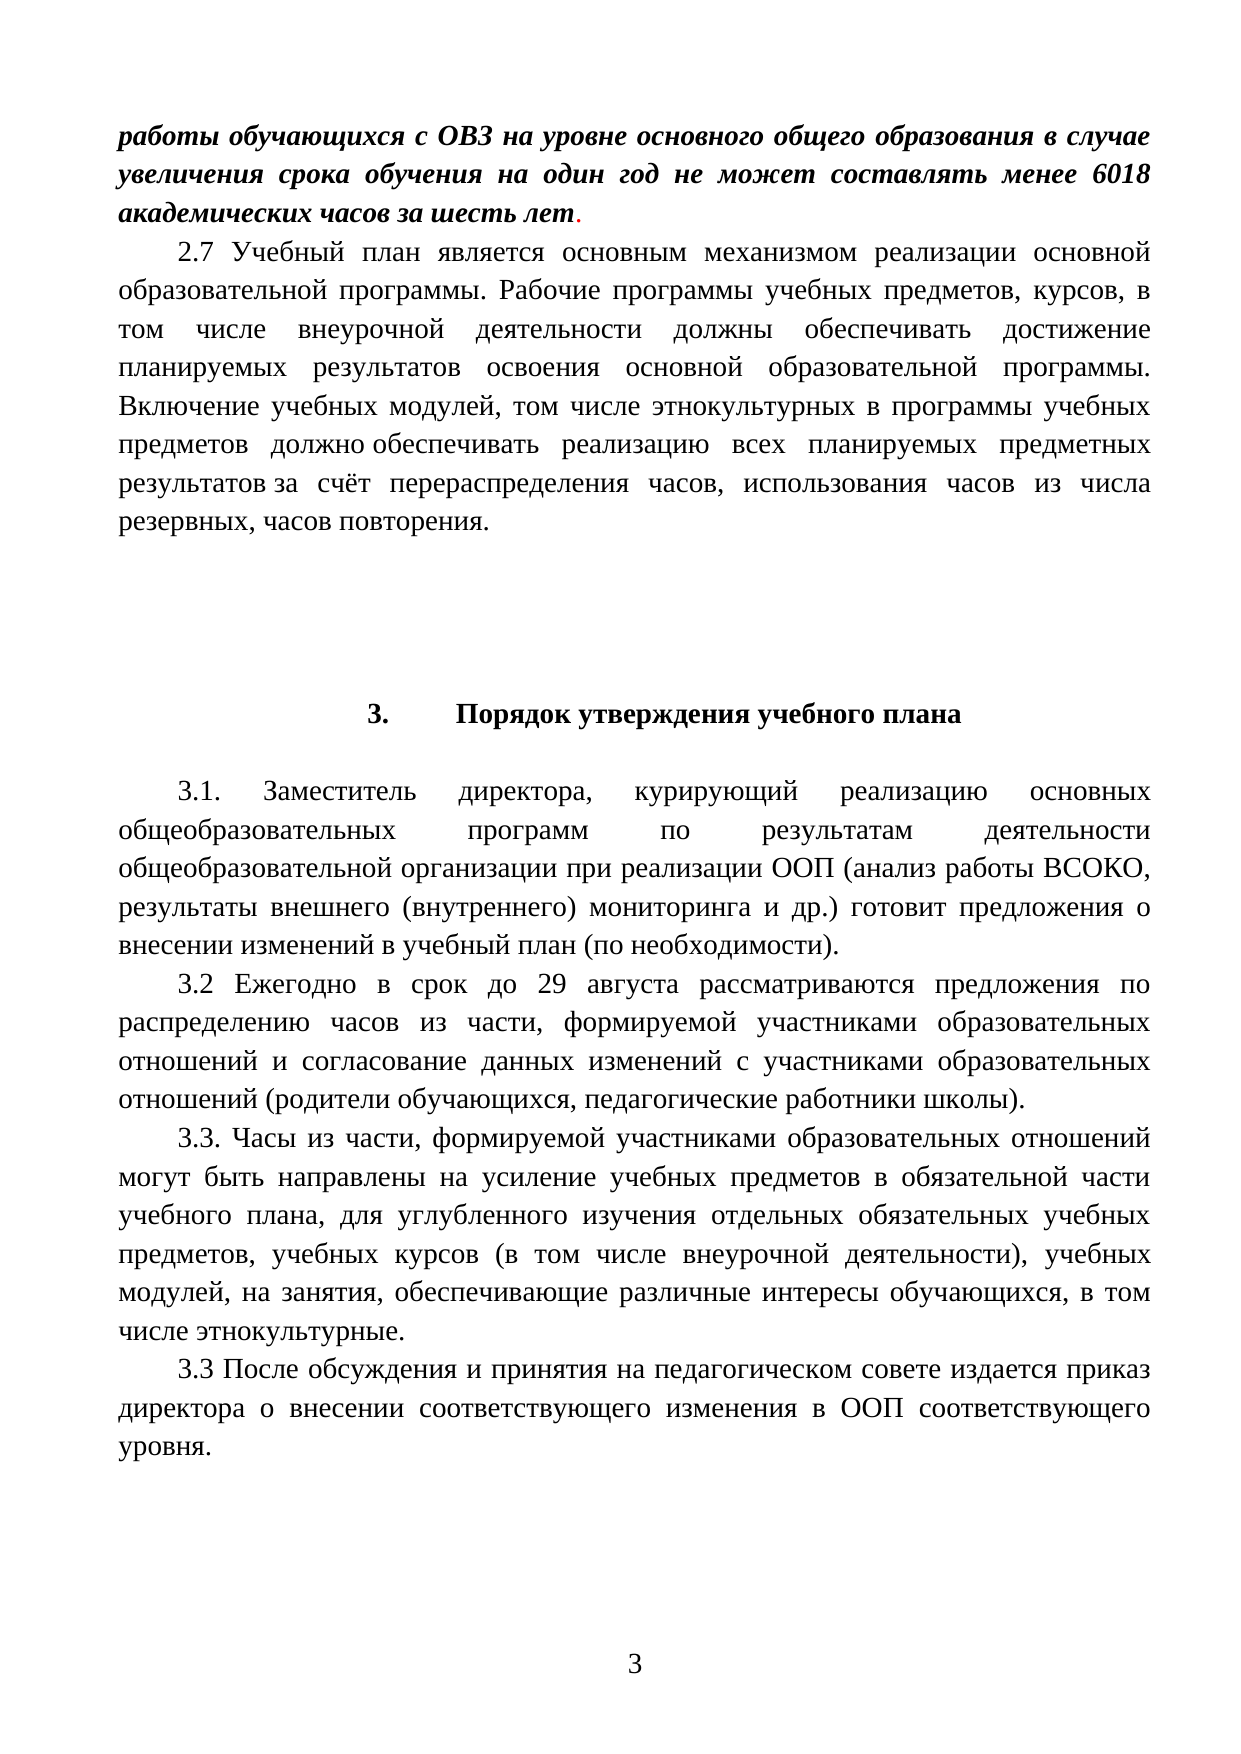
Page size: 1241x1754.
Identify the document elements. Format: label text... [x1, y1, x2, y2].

text 2.7 Учебный план является основным механизмом реализации основной образовательной программы. Рабочие программы учебных предметов, курсов, в том числе внеурочной деятельности должны обеспечивать достижение планируемых результатов освоения основной образовательной программы. Включение учебных модулей, том числе этнокультурных в программы учебных предметов должно обеспечивать реализацию всех планируемых предметных результатов за счёт перераспределения часов, использования часов из числа резервных, часов повторения. [118, 234, 1152, 537]
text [118, 118, 1152, 229]
text 3.1. Заместитель директора, курирующий реализацию основных общеобразовательных программ по результатам деятельности общеобразовательной организации при реализации ООП (анализ работы ВСОКО, результаты внешнего (внутреннего) мониторинга и др.) готовит предложения о внесении изменений в учебный план (по необходимости). [118, 773, 1152, 961]
text 3.3. Часы из части, формируемой участниками образовательных отношений могут быть направлены на усиление учебных предметов в обязательной части учебного плана, для углубленного изучения отдельных обязательных учебных предметов, учебных курсов (в том числе внеурочной деятельности), учебных модулей, на занятия, обеспечивающие различные интересы обучающихся, в том числе этнокультурные. [118, 1120, 1152, 1346]
text 3.2 Ежегодно в срок до 29 августа рассматриваются предложения по распределению часов из части, формируемой участниками образовательных отношений и согласование данных изменений с участниками образовательных отношений (родители обучающихся, педагогические работники школы). [118, 966, 1152, 1115]
text 3.3 После обсуждения и принятия на педагогическом совете издается приказ директора о внесении соответствующего изменения в ООП соответствующего уровня. [118, 1351, 1152, 1462]
list Порядок утверждения учебного плана [118, 696, 1152, 730]
